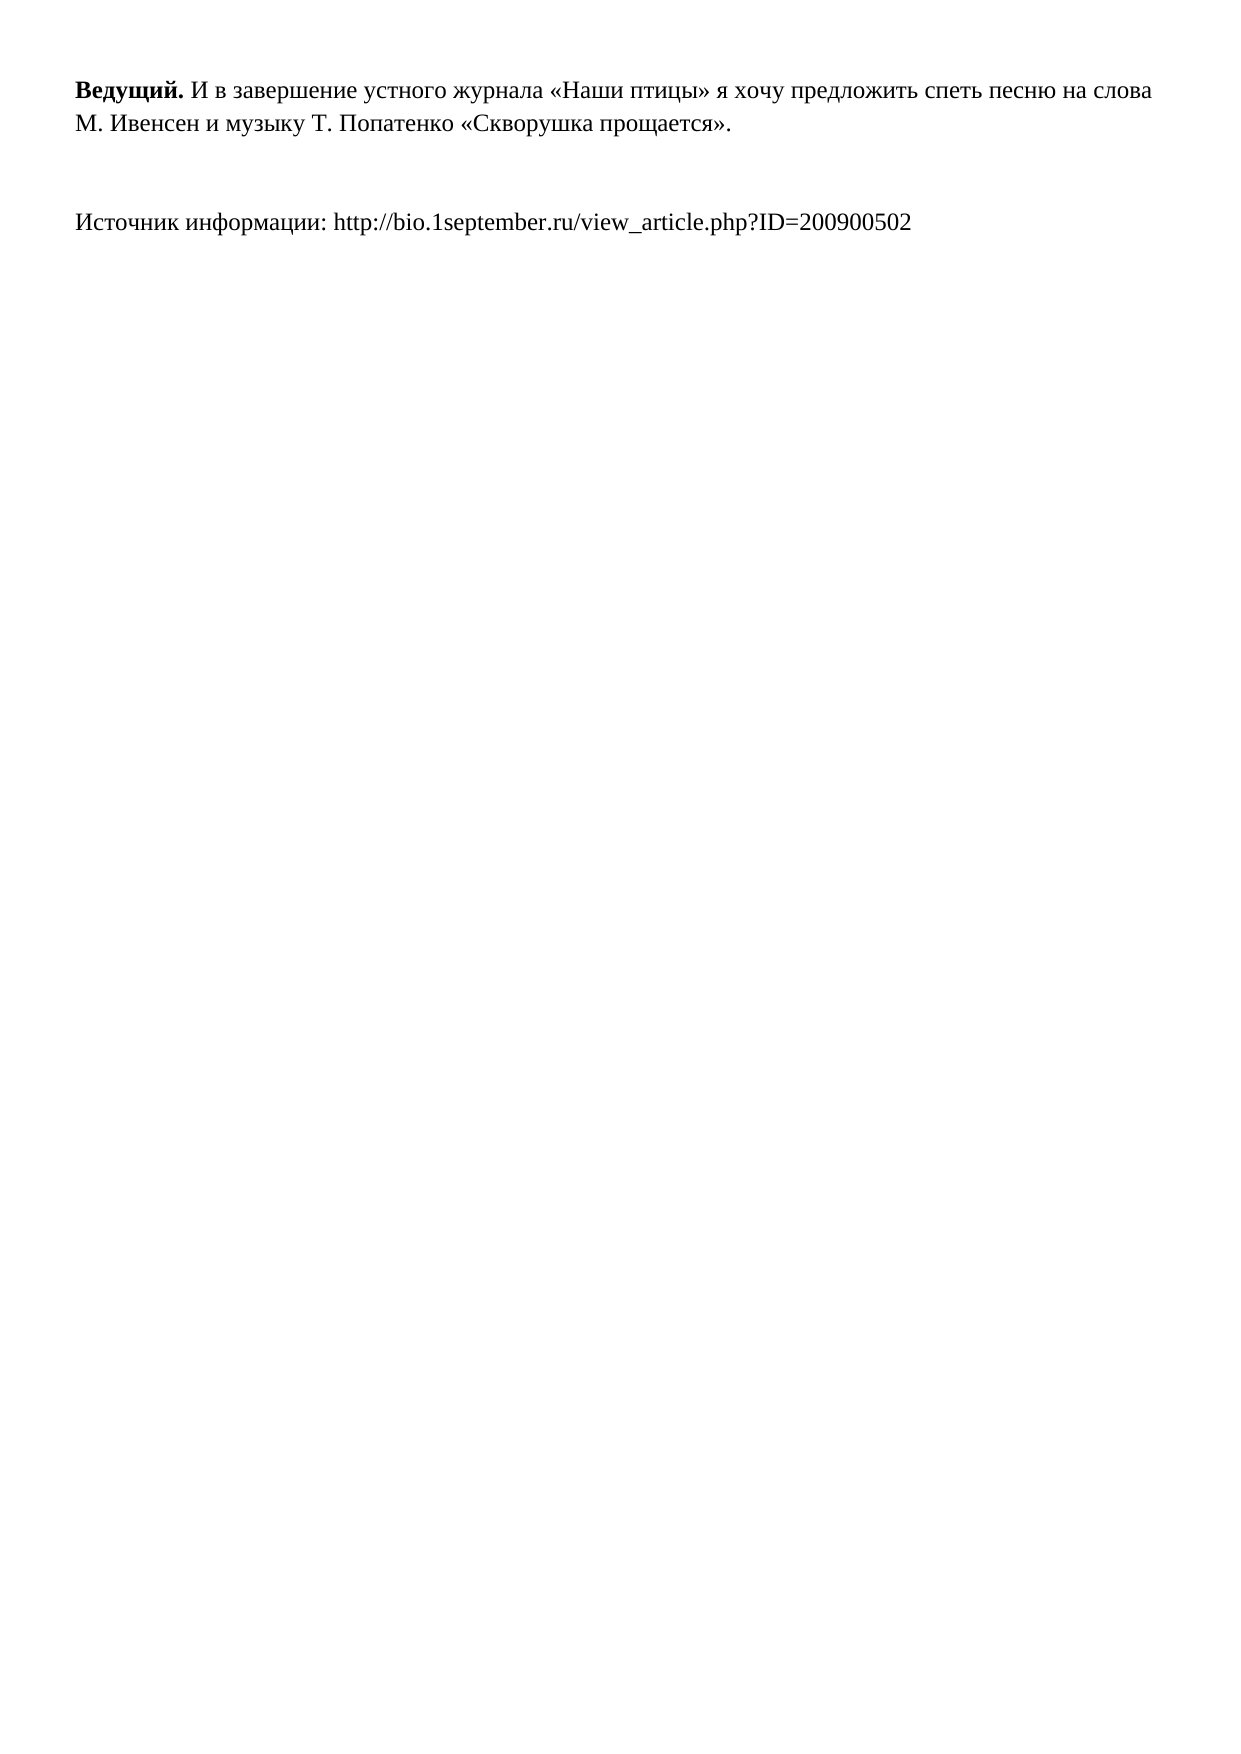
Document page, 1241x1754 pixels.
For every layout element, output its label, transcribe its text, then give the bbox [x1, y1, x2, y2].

text Ведущий. И в завершение устного журнала «Наши птицы» я хочу предложить спеть песню на слова М. Ивенсен и музыку Т. Попатенко «Скворушка прощается». [75, 75, 1165, 137]
text Источник информации: http://bio.1september.ru/view_article.php?ID=200900502 [75, 207, 1165, 236]
